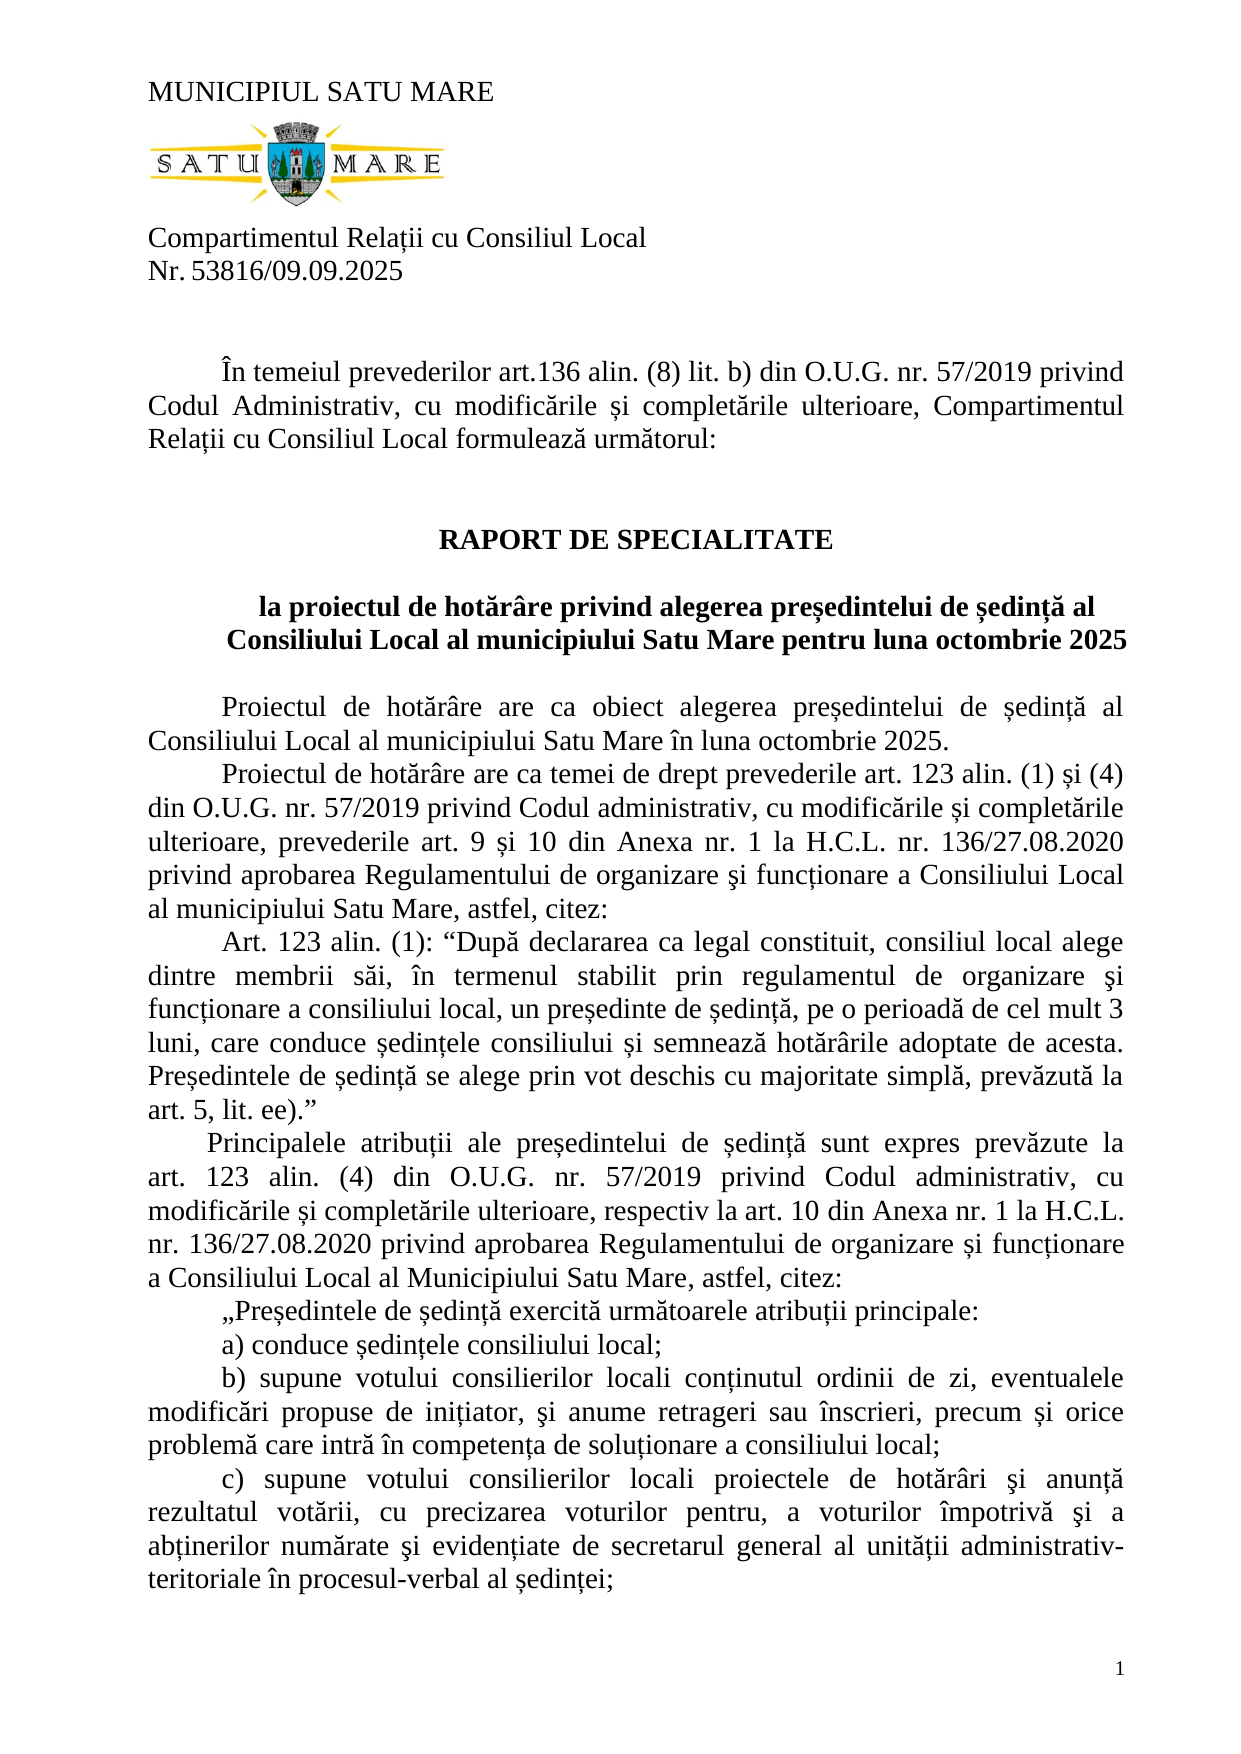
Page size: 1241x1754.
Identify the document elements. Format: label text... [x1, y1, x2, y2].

picture [147, 107, 448, 220]
text Compartimentul Relații cu Consiliul Local [148, 220, 1125, 253]
text Consiliului Local al municipiului Satu Mare pentru luna octombrie 2025 [148, 622, 1207, 656]
text În temeiul prevederilor art.136 alin. (8) lit. b) din O.U.G. nr. 57/2019 privind Codul Administrativ, cu modificările și completările ulterioare, Compartimentul Relații cu Consiliul Local formulează următorul: [148, 354, 1125, 455]
text Art. 123 alin. (1): “După declararea ca legal constituit, consiliul local alege dintre membrii săi, în termenul stabilit prin regulamentul de organizare şi funcționare a consiliului local, un președinte de ședință, pe o perioadă de cel mult 3 luni, care conduce ședințele consiliului și semnează hotărârile adoptate de acesta. Președintele de ședință se alege prin vot deschis cu majoritate simplă, prevăzută la art. 5, lit. ee).” [148, 924, 1125, 1126]
text MUNICIPIUL SATU MARE [148, 74, 1125, 107]
text „Președintele de ședință exercită următoarele atribuții principale: [148, 1293, 1125, 1327]
text Proiectul de hotărâre are ca temei de drept prevederile art. 123 alin. (1) și (4) din O.U.G. nr. 57/2019 privind Codul administrativ, cu modificările și completările ulterioare, prevederile art. 9 și 10 din Anexa nr. 1 la H.C.L. nr. 136/27.08.2020 privind aprobarea Regulamentului de organizare şi funcționare a Consiliului Local al municipiului Satu Mare, astfel, citez: [148, 757, 1125, 924]
text a) conduce ședințele consiliului local; [148, 1327, 1125, 1360]
text Nr. 53816/09.09.2025 [148, 253, 1125, 287]
text RAPORT DE SPECIALITATE [148, 522, 1125, 555]
text b) supune votului consilierilor locali conținutul ordinii de zi, eventualele modificări propuse de inițiator, şi anume retrageri sau înscrieri, precum și orice problemă care intră în competența de soluționare a consiliului local; [148, 1360, 1125, 1461]
text c) supune votului consilierilor locali proiectele de hotărâri şi anunță rezultatul votării, cu precizarea voturilor pentru, a voturilor împotrivă şi a abținerilor numărate şi evidențiate de secretarul general al unității administrativ-teritoriale în procesul-verbal al ședinței; [148, 1461, 1125, 1595]
text Proiectul de hotărâre are ca obiect alegerea președintelui de ședință al Consiliului Local al municipiului Satu Mare în luna octombrie 2025. [148, 689, 1125, 757]
text la proiectul de hotărâre privind alegerea președintelui de ședință al [148, 589, 1207, 622]
list Principalele atribuții ale președintelui de ședință sunt expres prevăzute la art. 123 alin. (4) din O.U.G. nr. 57/2019 privind Codul administrativ, cu modificările și completările ulterioare, respectiv la art. 10 din Anexa nr. 1 la H.C.L. nr. 136/27.08.2020 privind aprobarea Regulamentului de organizare și funcționare a Consiliului Local al Municipiului Satu Mare, astfel, citez: [148, 1126, 1125, 1293]
